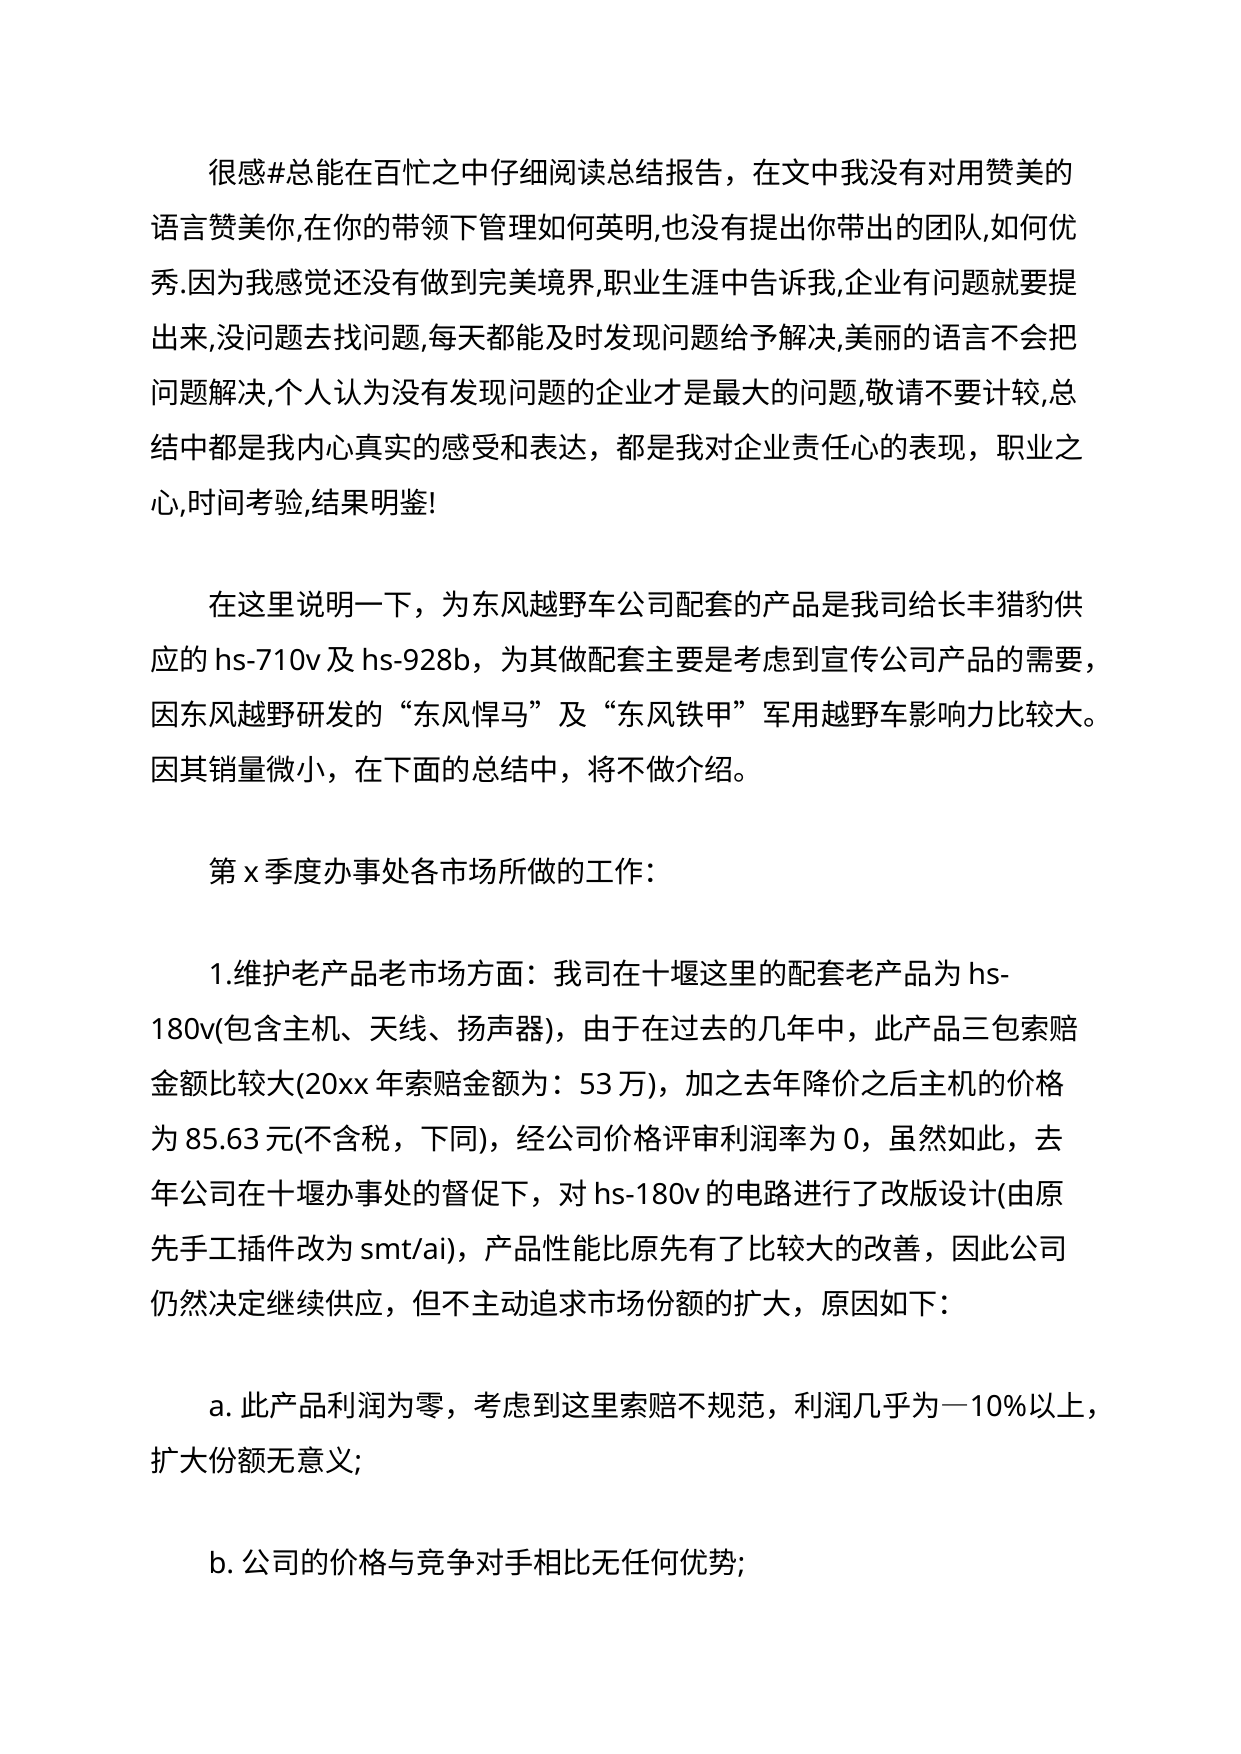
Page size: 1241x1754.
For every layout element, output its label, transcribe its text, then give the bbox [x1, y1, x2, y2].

text 第x季度办事处各市场所做的工作： [150, 848, 1090, 891]
text a. 此产品利润为零，考虑到这里索赔不规范，利润几乎为—10%以上，扩大份额无意义; [150, 1382, 1090, 1479]
text 在这里说明一下，为东风越野车公司配套的产品是我司给长丰猎豹供应的hs-710v及hs-928b，为其做配套主要是考虑到宣传公司产品的需要，因东风越野研发的“东风悍马”及“东风铁甲”军用越野车影响力比较大。因其销量微小，在下面的总结中，将不做介绍。 [150, 582, 1090, 789]
text b. 公司的价格与竞争对手相比无任何优势; [150, 1539, 1090, 1582]
text 1.维护老产品老市场方面：我司在十堰这里的配套老产品为hs-180v(包含主机、天线、扬声器)，由于在过去的几年中，此产品三包索赔金额比较大(20xx年索赔金额为：53万)，加之去年降价之后主机的价格为85.63元(不含税，下同)，经公司价格评审利润率为0，虽然如此，去年公司在十堰办事处的督促下，对hs-180v的电路进行了改版设计(由原先手工插件改为smt/ai)，产品性能比原先有了比较大的改善，因此公司仍然决定继续供应，但不主动追求市场份额的扩大，原因如下： [150, 950, 1090, 1323]
text 很感#总能在百忙之中仔细阅读总结报告，在文中我没有对用赞美的语言赞美你,在你的带领下管理如何英明,也没有提出你带出的团队,如何优秀.因为我感觉还没有做到完美境界,职业生涯中告诉我,企业有问题就要提出来,没问题去找问题,每天都能及时发现问题给予解决,美丽的语言不会把问题解决,个人认为没有发现问题的企业才是最大的问题,敬请不要计较,总结中都是我内心真实的感受和表达，都是我对企业责任心的表现，职业之心,时间考验,结果明鉴! [150, 150, 1090, 522]
